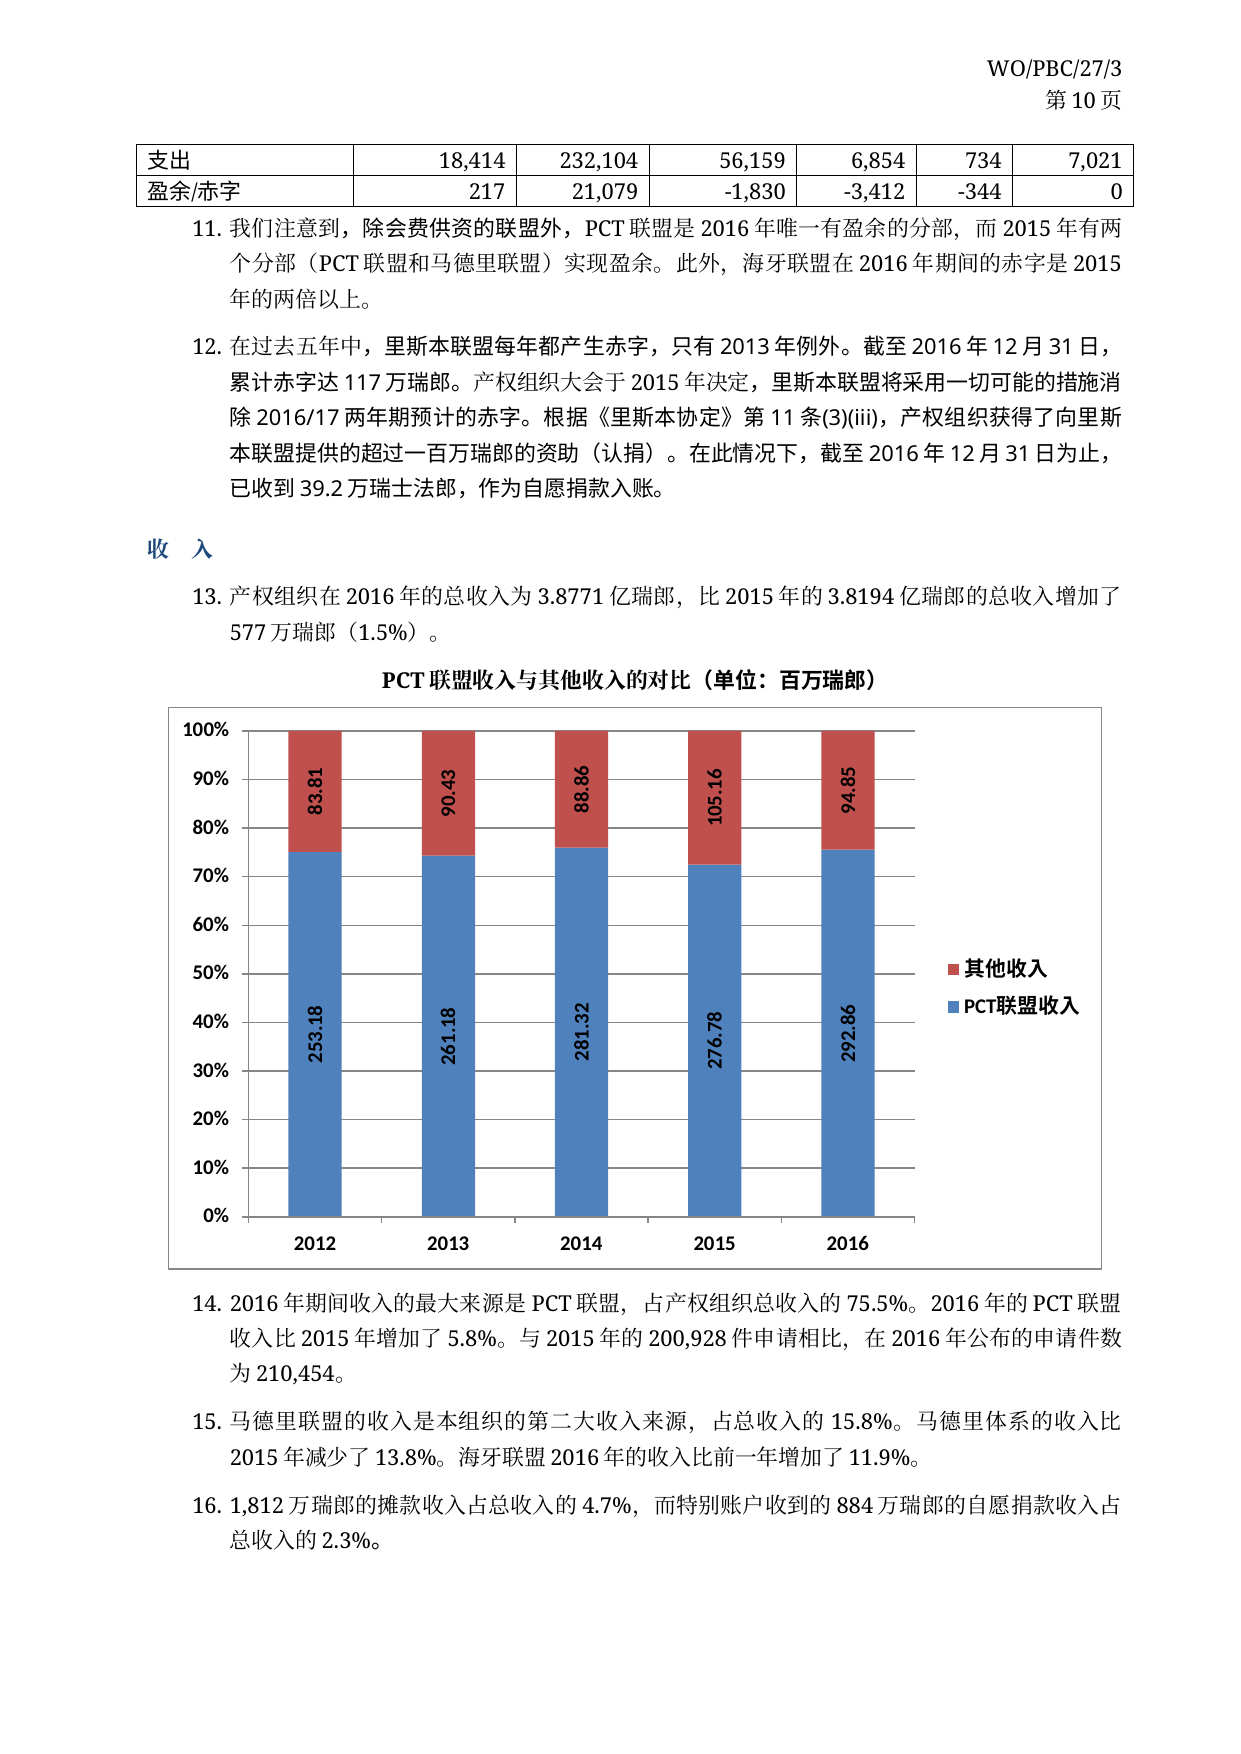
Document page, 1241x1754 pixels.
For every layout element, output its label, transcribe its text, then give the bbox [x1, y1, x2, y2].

list 2016年期间收入的最大来源是PCT联盟，占产权组织总收入的75.5%。2016年的PCT联盟收入比2015年增加了5.8%。与2015年的200,928件申请相比，在2016年公布的申请件数为210,454。 [192, 1282, 1122, 1388]
table_cell 56,159 [650, 145, 796, 175]
table_cell 盈余/赤字 [137, 176, 353, 206]
table_cell 6,854 [797, 145, 916, 175]
table_cell 0 [1013, 176, 1133, 206]
table_cell -1,830 [650, 176, 796, 206]
list 1,812万瑞郎的摊款收入占总收入的4.7%，而特别账户收到的884万瑞郎的自愿捐款收入占总收入的2.3%。 [192, 1484, 1122, 1555]
table_cell -3,412 [797, 176, 916, 206]
list 我们注意到，除会费供资的联盟外，PCT联盟是2016年唯一有盈余的分部，而2015年有两个分部（PCT联盟和马德里联盟）实现盈余。此外，海牙联盟在2016年期间的赤字是2015年的两倍以上。 [192, 207, 1122, 313]
table_cell 21,079 [517, 176, 649, 206]
list 产权组织在2016年的总收入为3.8771亿瑞郎，比2015年的3.8194亿瑞郎的总收入增加了577万瑞郎（1.5%）。 [192, 576, 1122, 647]
table_cell 217 [354, 176, 516, 206]
table_cell 7,021 [1013, 145, 1133, 175]
table_cell 232,104 [517, 145, 649, 175]
table_cell 18,414 [354, 145, 516, 175]
text PCT联盟收入与其他收入的对比（单位：百万瑞郎） [148, 659, 1122, 694]
list 马德里联盟的收入是本组织的第二大收入来源，占总收入的15.8%。马德里体系的收入比2015年减少了13.8%。海牙联盟2016年的收入比前一年增加了11.9%。 [192, 1401, 1122, 1472]
table_cell 734 [917, 145, 1012, 175]
list 在过去五年中，里斯本联盟每年都产生赤字，只有2013年例外。截至2016年12月31日，累计赤字达117万瑞郎。产权组织大会于2015年决定，里斯本联盟将采用一切可能的措施消除2016/17两年期预计的赤字。根据《里斯本协定》第11条(3)(iii)，产权组织获得了向里斯本联盟提供的超过一百万瑞郎的资助（认捐）。在此情况下，截至2016年12月31日为止，已收到39.2万瑞士法郎，作为自愿捐款入账。 [192, 326, 1122, 503]
table_cell 支出 [137, 145, 353, 175]
text 收 入 [148, 528, 1122, 563]
table_cell -344 [917, 176, 1012, 206]
